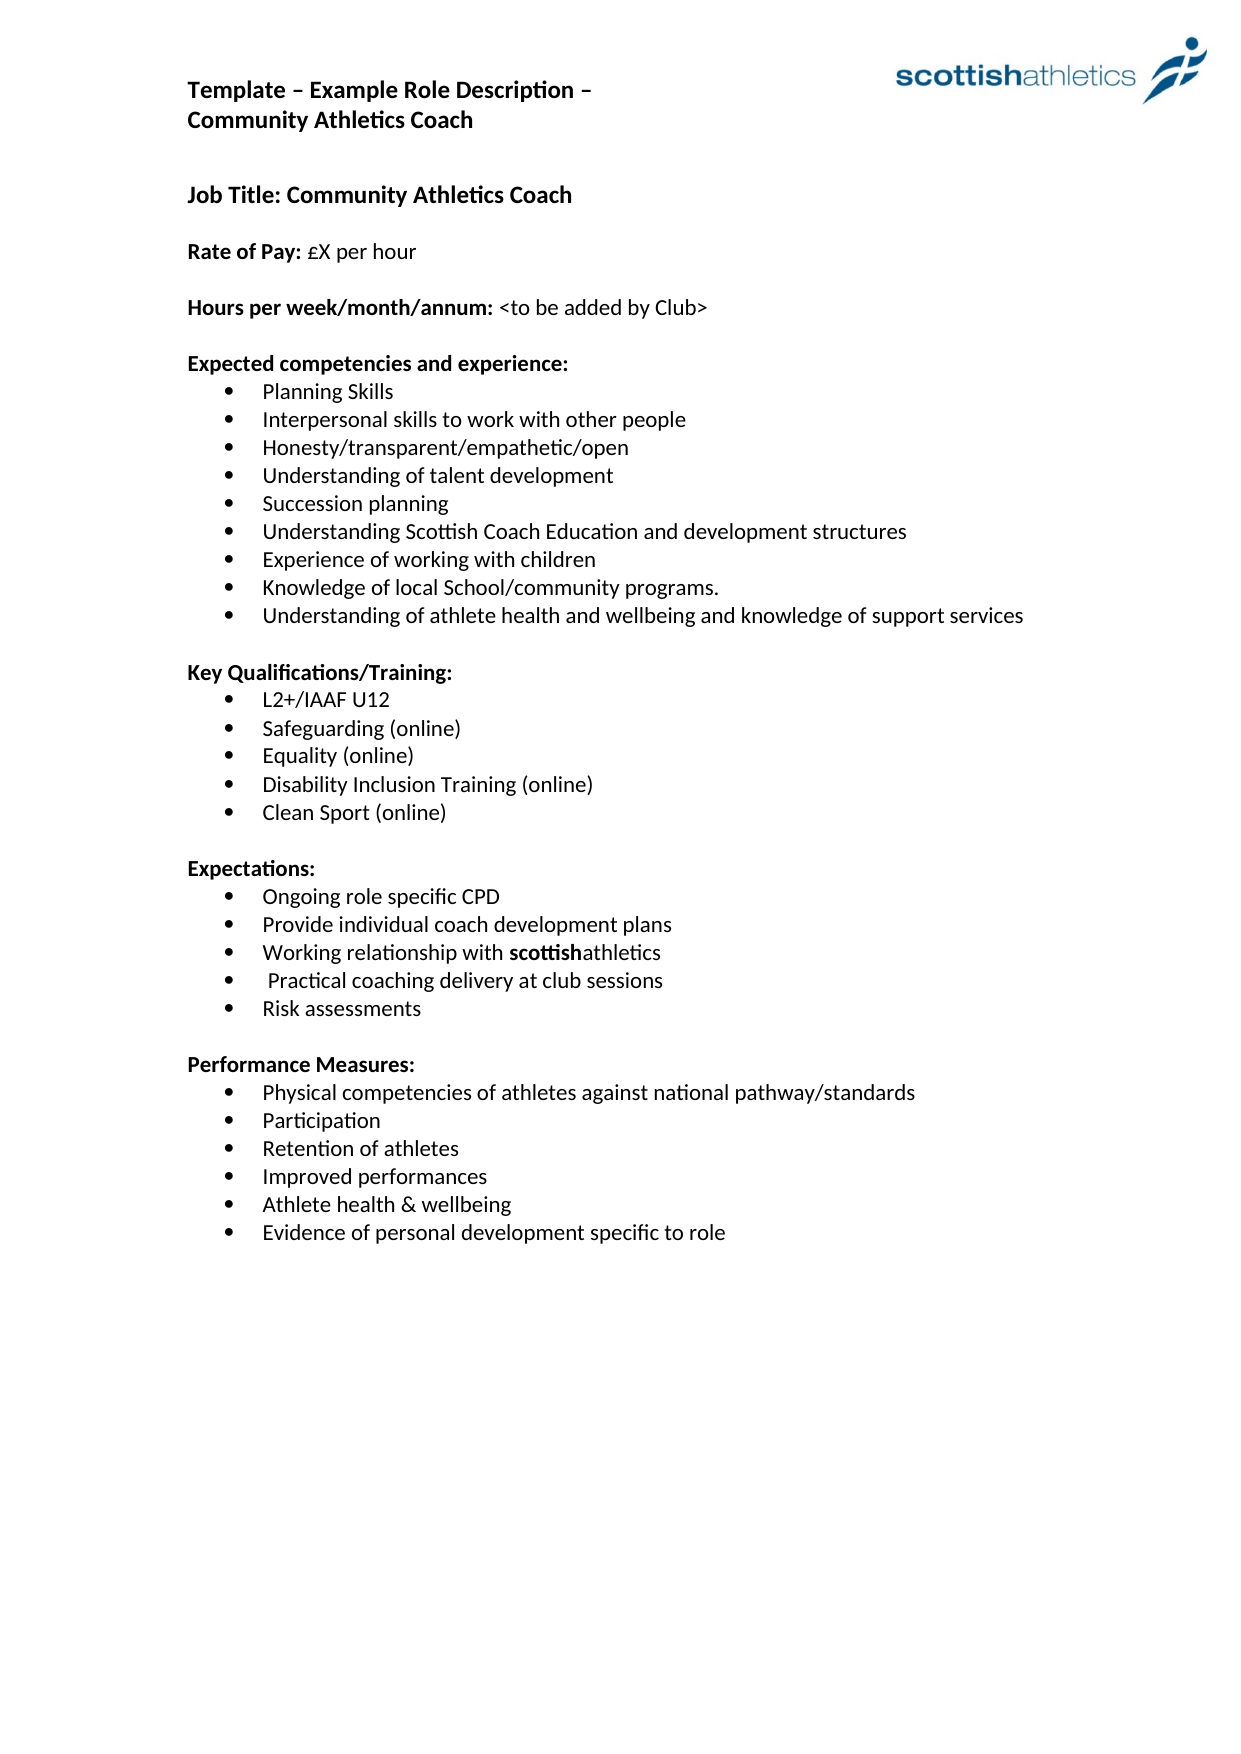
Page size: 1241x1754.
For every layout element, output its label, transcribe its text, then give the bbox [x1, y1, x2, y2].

text Hours per week/month/annum: <to be added by Club> [187, 293, 1053, 321]
list Clean Sport (online) [225, 798, 1053, 826]
list Understanding Scottish Coach Education and development structures [225, 517, 1053, 546]
text Job Title: Community Athletics Coach [187, 179, 1053, 209]
list Honesty/transparent/empathetic/open [225, 433, 1053, 461]
list Evidence of personal development specific to role [225, 1218, 1053, 1246]
list Athlete health & wellbeing [225, 1190, 1053, 1218]
list Disability Inclusion Training (online) [225, 770, 1053, 798]
list Experience of working with children [225, 546, 1053, 573]
list Risk assessments [225, 994, 1053, 1022]
text Rate of Pay: £X per hour [187, 237, 1053, 265]
list Knowledge of local School/community programs. [225, 573, 1053, 602]
list Understanding of talent development [225, 461, 1053, 489]
text Expectations: [187, 854, 1053, 882]
list Planning Skills [225, 377, 1053, 405]
list Understanding of athlete health and wellbeing and knowledge of support services [225, 602, 1053, 629]
list Provide individual coach development plans [225, 910, 1053, 938]
list Safeguarding (online) [225, 714, 1053, 742]
list Improved performances [225, 1162, 1053, 1190]
list Physical competencies of athletes against national pathway/standards [225, 1078, 1053, 1106]
list Interpersonal skills to work with other people [225, 405, 1053, 433]
text Performance Measures: [187, 1050, 1053, 1078]
text Key Qualifications/Training: [187, 658, 1053, 686]
list Equality (online) [225, 742, 1053, 770]
list L2+/IAAF U12 [225, 686, 1053, 714]
list Working relationship with scottishathletics [225, 938, 1053, 966]
text Expected competencies and experience: [187, 349, 1053, 377]
list Retention of athletes [225, 1134, 1053, 1162]
list Ongoing role specific CPD [225, 882, 1053, 910]
picture [881, 23, 1222, 118]
list Practical coaching delivery at club sessions [225, 966, 1053, 994]
list Succession planning [225, 489, 1053, 517]
list Participation [225, 1106, 1053, 1134]
